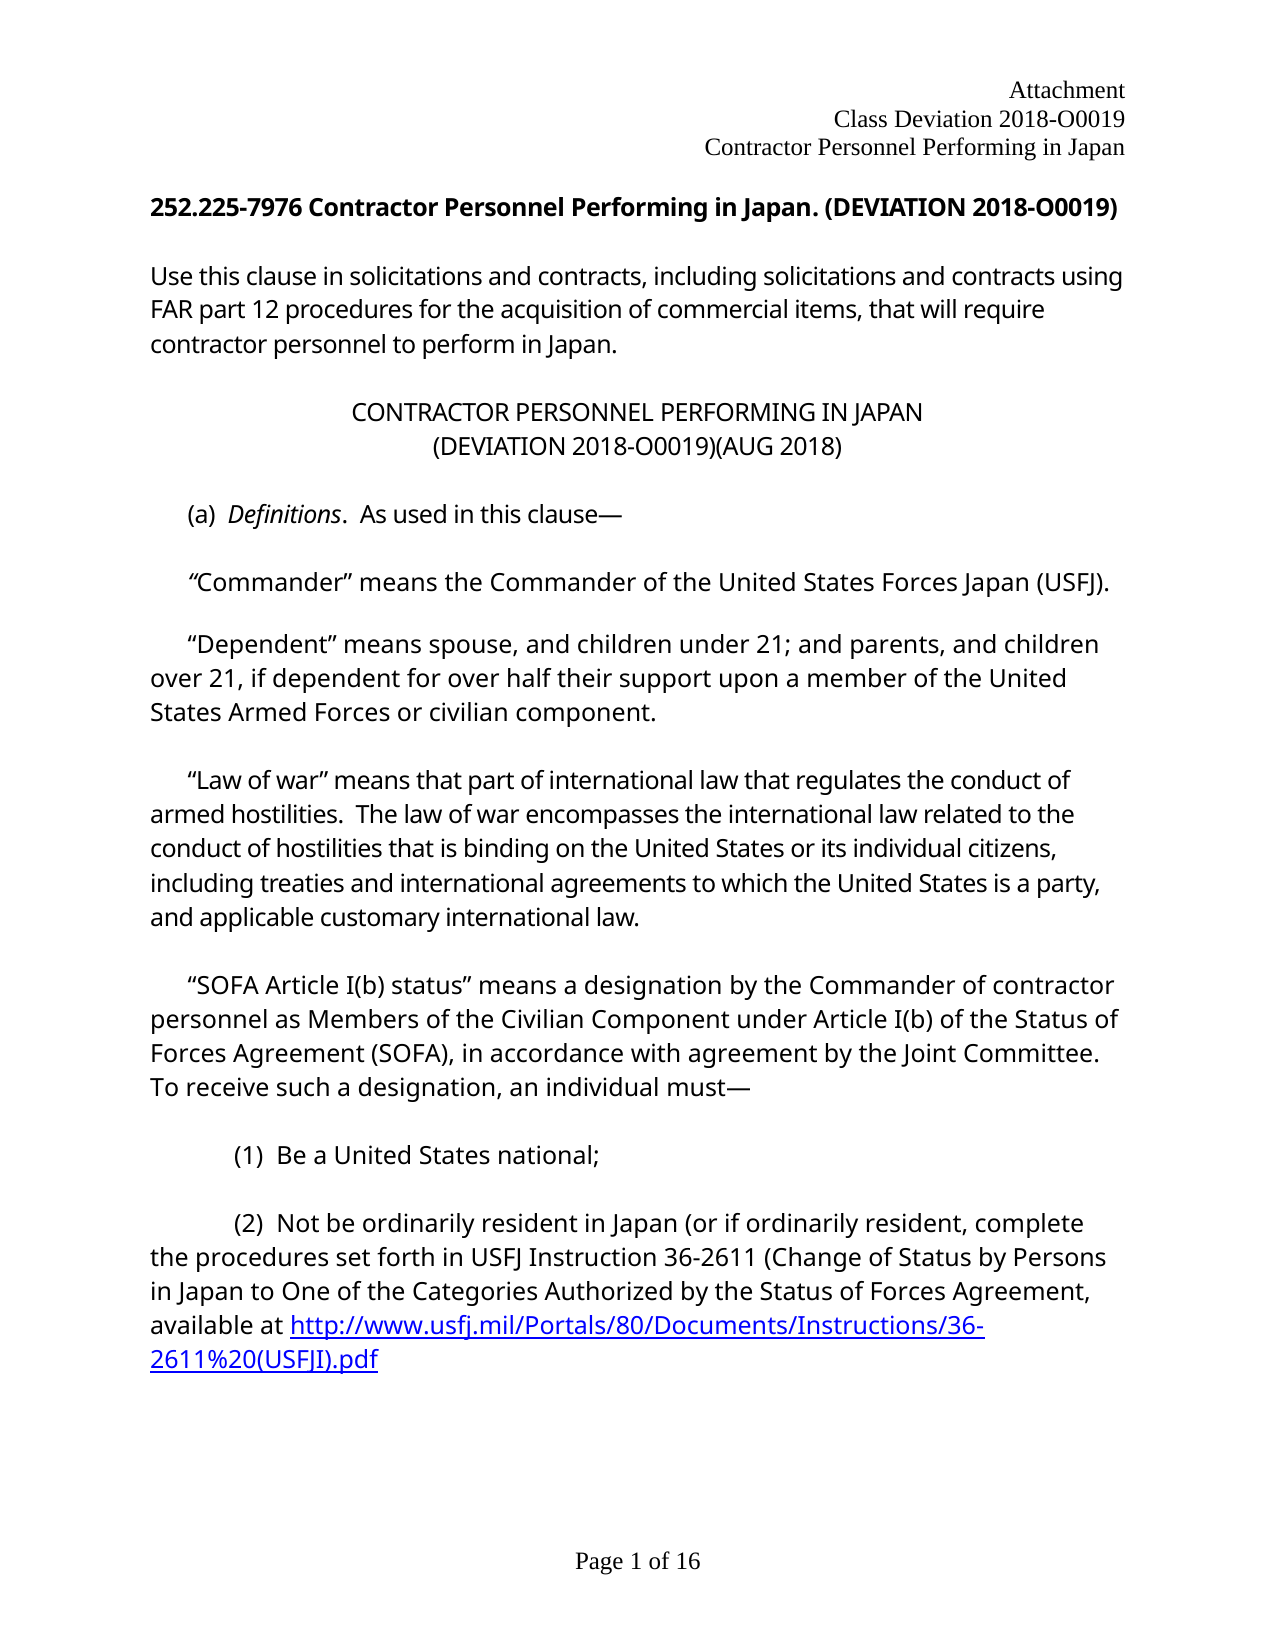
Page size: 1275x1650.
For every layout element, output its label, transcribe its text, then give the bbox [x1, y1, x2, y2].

text (DEVIATION 2018-O0019)(AUG 2018) [150, 428, 1125, 462]
text “SOFA Article I(b) status” means a designation by the Commander of contractor personnel as Members of the Civilian Component under Article I(b) of the Status of Forces Agreement (SOFA), in accordance with agreement by the Joint Committee. To receive such a designation, an individual must— [150, 967, 1125, 1104]
text (a) Definitions. As used in this clause— [150, 497, 1125, 531]
text Use this clause in solicitations and contracts, including solicitations and contracts using FAR part 12 procedures for the acquisition of commercial items, that will require contractor personnel to perform in Japan. [150, 258, 1125, 360]
text “Law of war” means that part of international law that regulates the conduct of armed hostilities. The law of war encompasses the international law related to the conduct of hostilities that is binding on the United States or its individual citizens, including treaties and international agreements to which the United States is a party, and applicable customary international law. [150, 763, 1125, 933]
text CONTRACTOR PERSONNEL PERFORMING IN JAPAN [150, 394, 1125, 428]
text (2) Not be ordinarily resident in Japan (or if ordinarily resident, complete the procedures set forth in USFJ Instruction 36-2611 (Change of Status by Persons in Japan to One of the Categories Authorized by the Status of Forces Agreement, available at http://www.usfj.mil/Portals/80/Documents/Instructions/36-2611%20(USFJI).pdf [150, 1206, 1125, 1376]
text (1) Be a United States national; [150, 1138, 1125, 1172]
text “Commander” means the Commander of the United States Forces Japan (USFJ). [150, 565, 1125, 599]
text “Dependent” means spouse, and children under 21; and parents, and children over 21, if dependent for over half their support upon a member of the United States Armed Forces or civilian component. [150, 627, 1125, 729]
text 252.225-7976 Contractor Personnel Performing in Japan. (DEVIATION 2018-O0019) [150, 190, 1125, 224]
